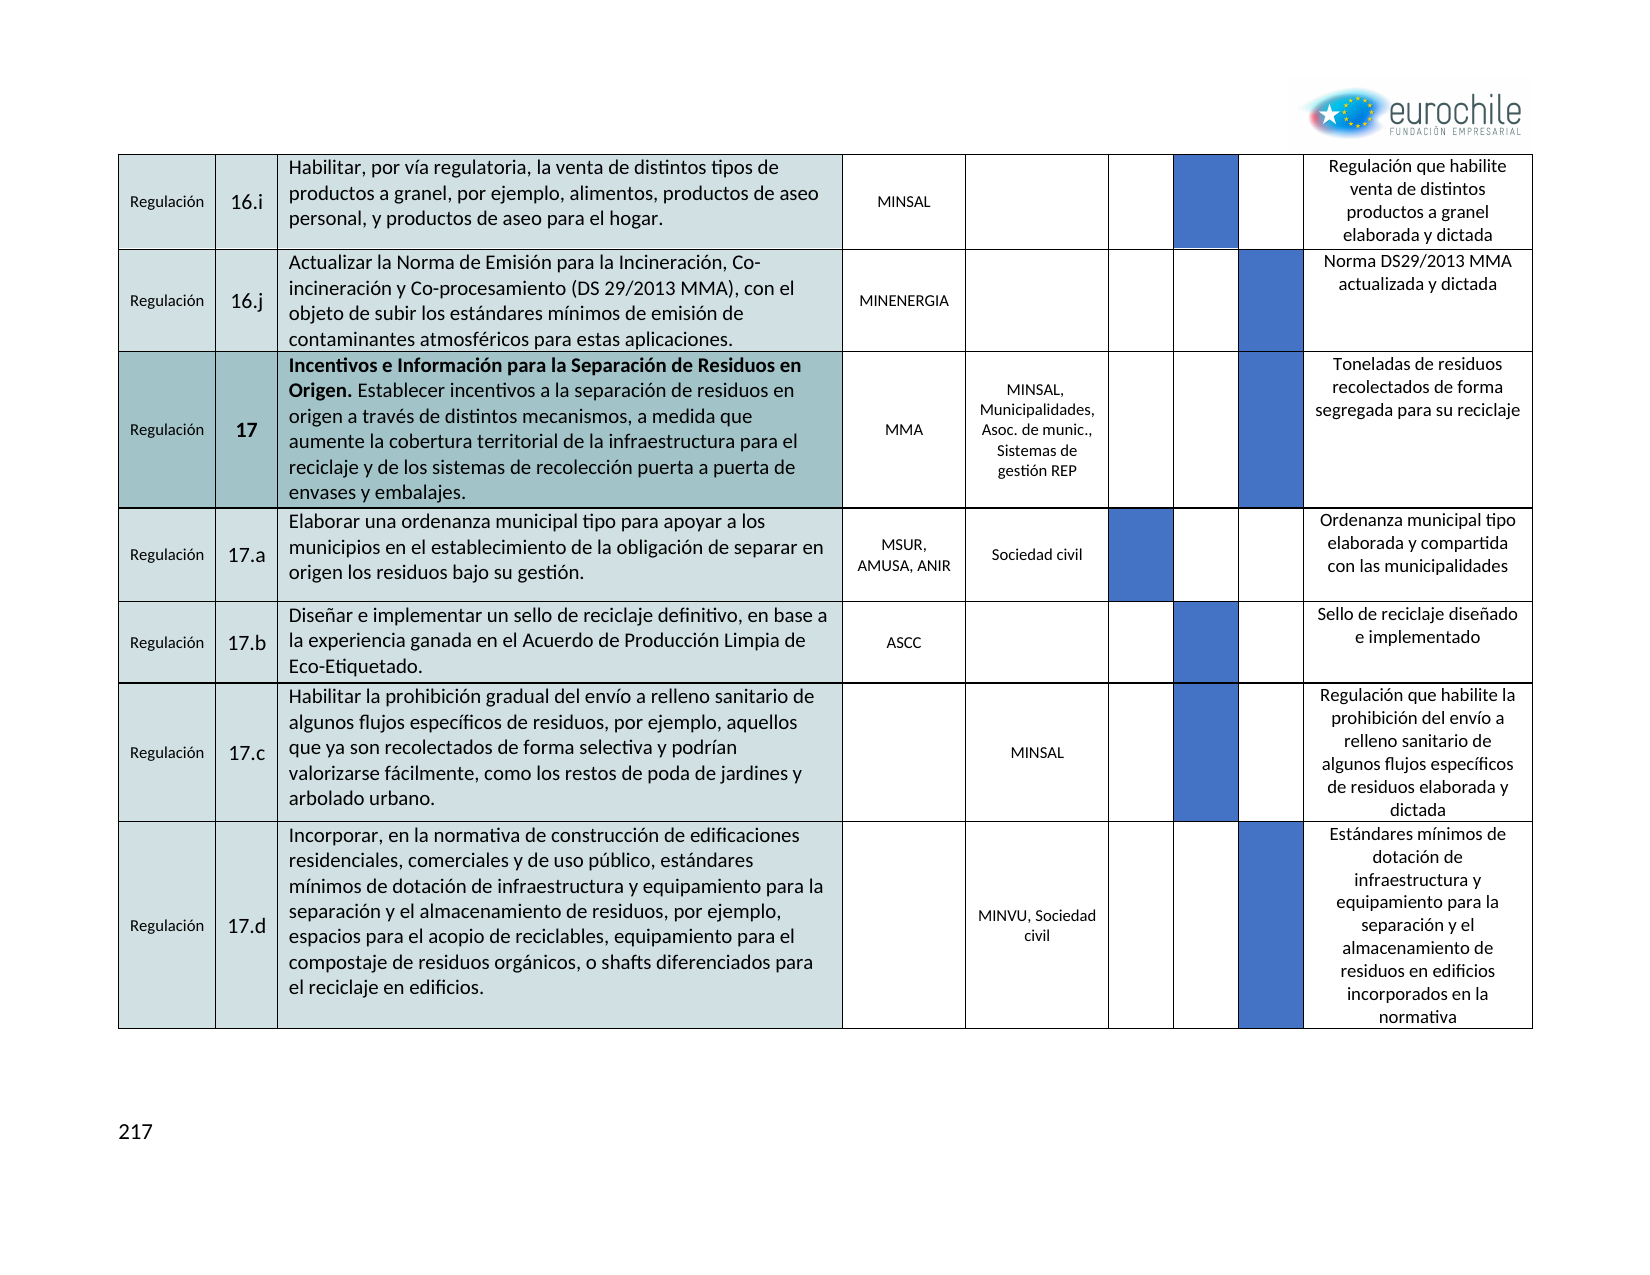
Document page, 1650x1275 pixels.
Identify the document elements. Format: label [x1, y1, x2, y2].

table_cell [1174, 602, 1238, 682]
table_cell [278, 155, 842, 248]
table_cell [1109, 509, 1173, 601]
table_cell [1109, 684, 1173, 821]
picture [1289, 76, 1532, 154]
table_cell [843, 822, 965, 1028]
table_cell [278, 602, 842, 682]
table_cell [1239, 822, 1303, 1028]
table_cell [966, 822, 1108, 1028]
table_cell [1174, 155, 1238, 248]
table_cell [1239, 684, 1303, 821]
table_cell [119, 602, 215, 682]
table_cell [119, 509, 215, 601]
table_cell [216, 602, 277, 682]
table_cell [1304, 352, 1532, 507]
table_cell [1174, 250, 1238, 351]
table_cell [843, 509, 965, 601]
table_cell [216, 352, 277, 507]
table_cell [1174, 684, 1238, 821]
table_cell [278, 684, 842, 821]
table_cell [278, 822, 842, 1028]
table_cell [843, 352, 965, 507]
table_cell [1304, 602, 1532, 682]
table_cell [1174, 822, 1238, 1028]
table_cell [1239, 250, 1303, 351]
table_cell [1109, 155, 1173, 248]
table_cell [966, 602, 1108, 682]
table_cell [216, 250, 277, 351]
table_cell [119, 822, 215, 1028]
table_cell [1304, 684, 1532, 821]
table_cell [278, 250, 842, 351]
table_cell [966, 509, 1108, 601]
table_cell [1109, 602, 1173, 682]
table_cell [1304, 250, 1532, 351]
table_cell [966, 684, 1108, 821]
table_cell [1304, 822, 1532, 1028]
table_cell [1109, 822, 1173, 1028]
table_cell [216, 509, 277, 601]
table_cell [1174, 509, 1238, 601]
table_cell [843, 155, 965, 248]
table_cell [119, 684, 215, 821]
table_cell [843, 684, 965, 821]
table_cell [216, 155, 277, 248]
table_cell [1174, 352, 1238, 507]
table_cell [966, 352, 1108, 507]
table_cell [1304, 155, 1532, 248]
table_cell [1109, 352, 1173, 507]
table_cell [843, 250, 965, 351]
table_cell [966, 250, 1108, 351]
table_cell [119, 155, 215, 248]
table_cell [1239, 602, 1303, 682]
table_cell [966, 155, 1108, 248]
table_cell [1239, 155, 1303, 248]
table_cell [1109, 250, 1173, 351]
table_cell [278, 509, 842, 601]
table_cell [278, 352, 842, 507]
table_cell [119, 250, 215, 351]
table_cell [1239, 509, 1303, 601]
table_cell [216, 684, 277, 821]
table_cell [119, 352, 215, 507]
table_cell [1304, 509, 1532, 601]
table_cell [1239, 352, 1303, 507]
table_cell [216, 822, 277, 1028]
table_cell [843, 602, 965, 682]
